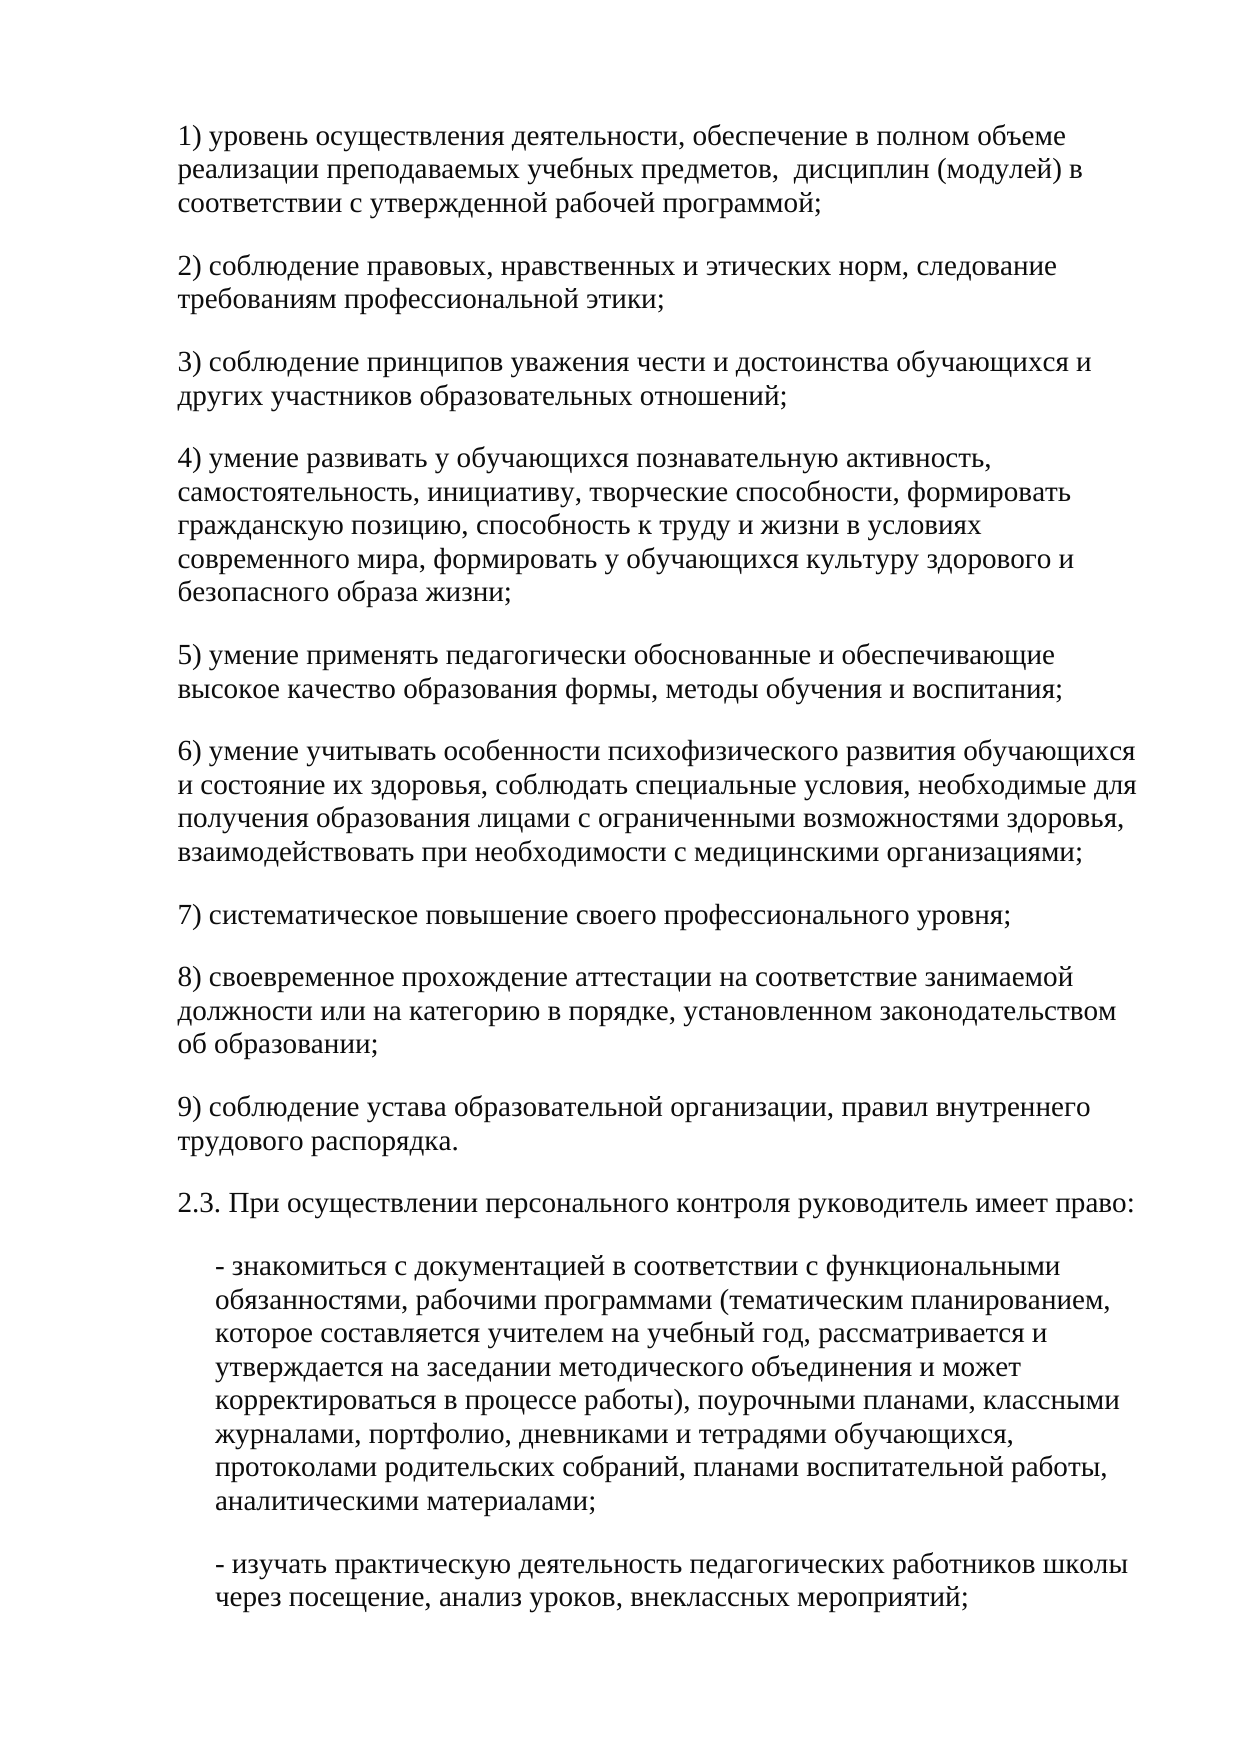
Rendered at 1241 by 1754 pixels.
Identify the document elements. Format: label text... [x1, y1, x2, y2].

text 2.3. При осуществлении персонального контроля руководитель имеет право: [177, 1186, 1152, 1219]
text 7) систематическое повышение своего профессионального уровня; [177, 897, 1152, 930]
text 8) своевременное прохождение аттестации на соответствие занимаемой должности или на категорию в порядке, установленном законодательством об образовании; [177, 959, 1152, 1060]
text 1) уровень осуществления деятельности, обеспечение в полном объеме реализации преподаваемых учебных предметов, дисциплин (модулей) в соответствии с утвержденной рабочей программой; [177, 118, 1152, 219]
text - знакомиться с документацией в соответствии с функциональными обязанностями, рабочими программами (тематическим планированием, которое составляется учителем на учебный год, рассматривается и утверждается на заседании методического объединения и может корректироваться в процессе работы), поурочными планами, классными журналами, портфолио, дневниками и тетрадями обучающихся, протоколами родительских собраний, планами воспитательной работы, аналитическими материалами; [215, 1248, 1152, 1517]
text 4) умение развивать у обучающихся познавательную активность, самостоятельность, инициативу, творческие способности, формировать гражданскую позицию, способность к труду и жизни в условиях современного мира, формировать у обучающихся культуру здорового и безопасного образа жизни; [177, 440, 1152, 608]
text 6) умение учитывать особенности психофизического развития обучающихся и состояние их здоровья, соблюдать специальные условия, необходимые для получения образования лицами с ограниченными возможностями здоровья, взаимодействовать при необходимости с медицинскими организациями; [177, 733, 1152, 868]
text 5) умение применять педагогически обоснованные и обеспечивающие высокое качество образования формы, методы обучения и воспитания; [177, 637, 1152, 704]
text 9) соблюдение устава образовательной организации, правил внутреннего трудового распорядка. [177, 1089, 1152, 1156]
text 2) соблюдение правовых, нравственных и этических норм, следование требованиям профессиональной этики; [177, 248, 1152, 315]
text 3) соблюдение принципов уважения чести и достоинства обучающихся и других участников образовательных отношений; [177, 344, 1152, 411]
text - изучать практическую деятельность педагогических работников школы через посещение, анализ уроков, внеклассных мероприятий; [215, 1546, 1152, 1613]
